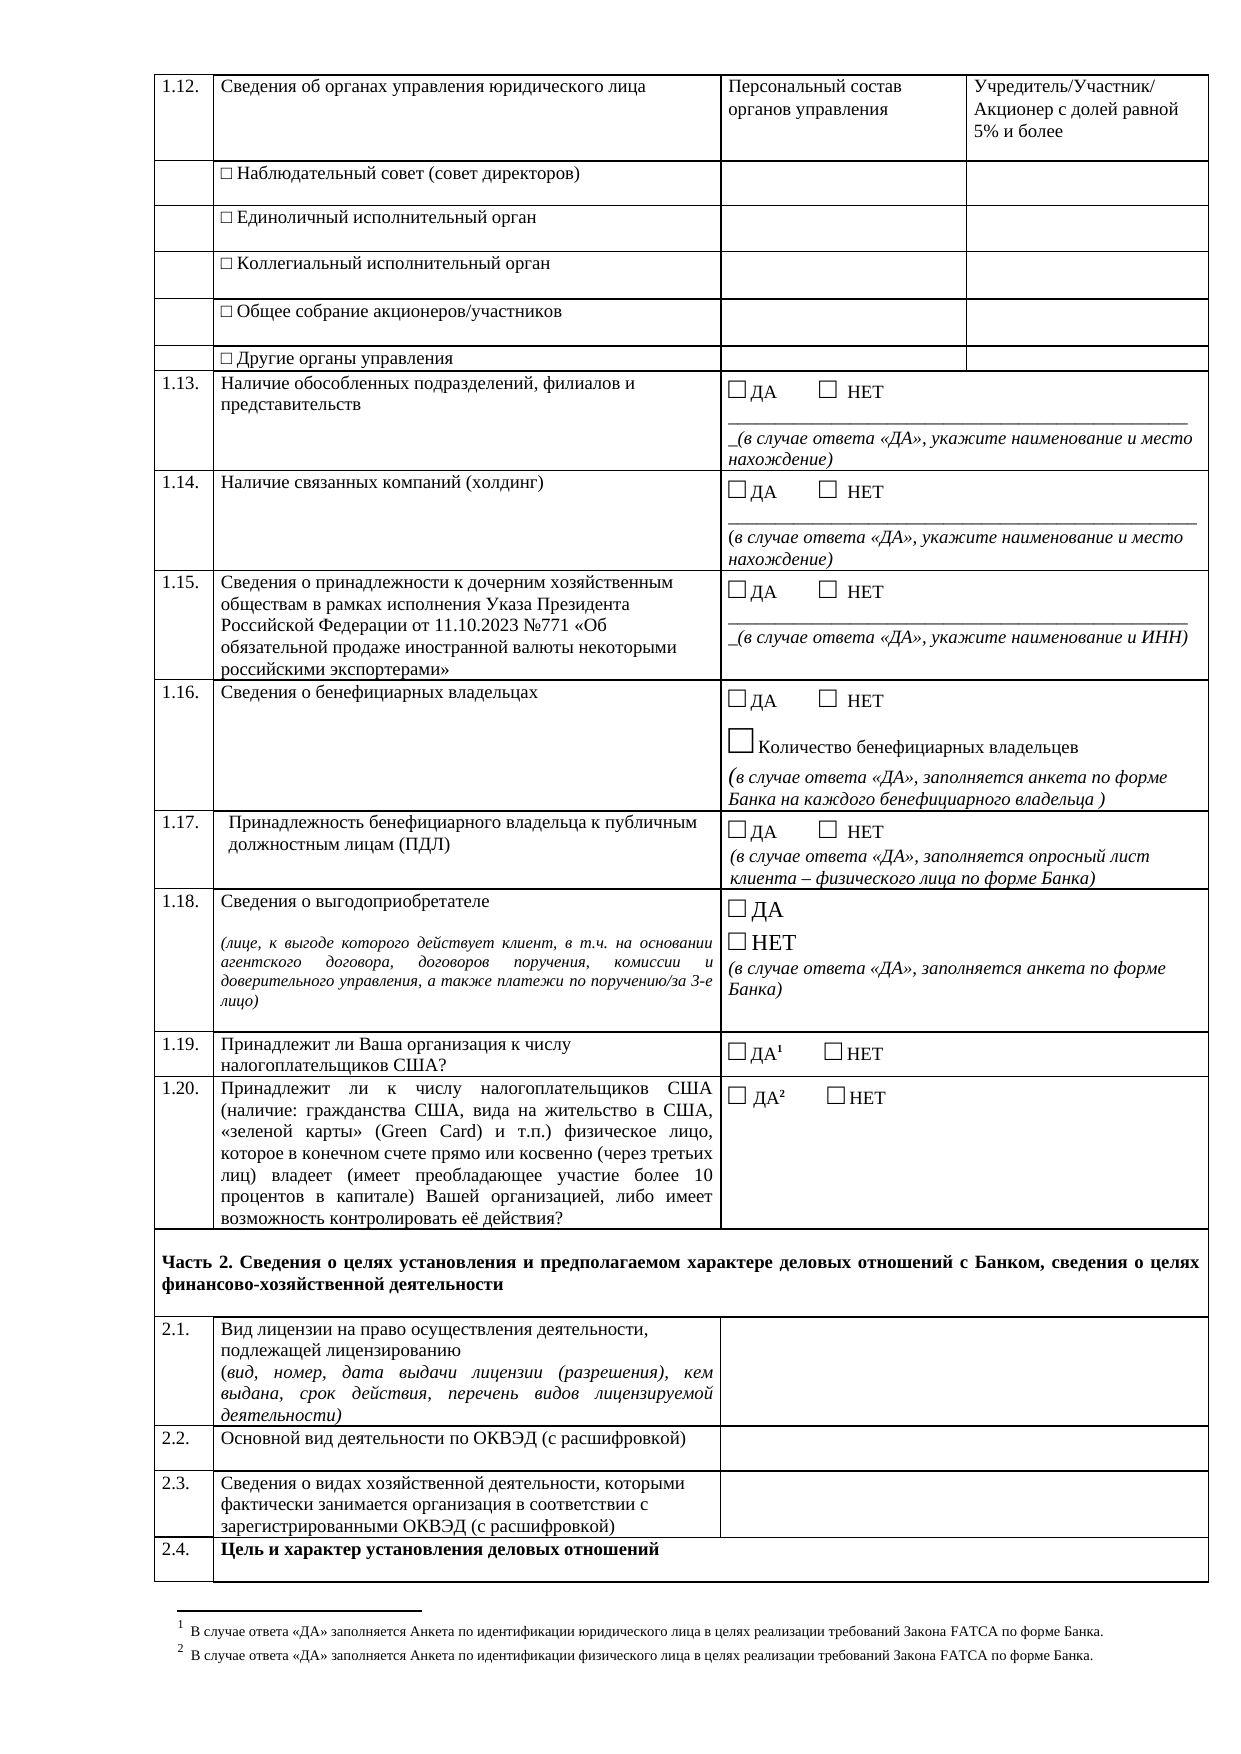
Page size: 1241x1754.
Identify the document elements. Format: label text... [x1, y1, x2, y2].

table_cell Наличие связанных компаний (холдинг) [214, 471, 720, 569]
table_cell □ ДА □ НЕТ □ Количество бенефициарных владельцев (в случае ответа «ДА», заполняется анкета по форме Банка на каждого бенефициарного владельца ) [722, 681, 1208, 810]
table_cell [722, 347, 966, 370]
table_cell [155, 299, 213, 345]
table_cell Часть 2. Сведения о целях установления и предполагаемом характере деловых отношений с Банком, сведения о целях финансово-хозяйственной деятельности [155, 1230, 1208, 1316]
table_cell [967, 347, 1208, 370]
table_cell [155, 206, 213, 251]
table_cell [721, 1472, 1208, 1536]
table_cell 1.17. [155, 811, 213, 888]
table_cell 1.14. [155, 471, 213, 569]
table_cell Основной вид деятельности по ОКВЭД (с расшифровкой) [214, 1427, 720, 1470]
table_cell [967, 300, 1208, 345]
table_cell Принадлежит ли к числу налогоплательщиков США (наличие: гражданства США, вида на жительство в США, «зеленой карты» (Green Card) и т.п.) физическое лицо, которое в конечном счете прямо или косвенно (через третьих лиц) владеет (имеет преобладающее участие более 10 процентов в капитале) Вашей организацией, либо имеет возможность контролировать её действия? [214, 1077, 720, 1228]
table_cell 2.4. [155, 1538, 213, 1581]
table_cell [721, 1318, 1208, 1425]
table_cell Сведения о выгодоприобретателе (лице, к выгоде которого действует клиент, в т.ч. на основании агентского договора, договоров поручения, комиссии и доверительного управления, а также платежи по поручению/за 3-е лицо) [214, 890, 720, 1031]
table_cell 1.19. [155, 1032, 213, 1076]
table_cell Учредитель/Участник/ Акционер с долей равной 5% и более [967, 76, 1208, 160]
table_cell [722, 206, 966, 251]
table_cell Сведения о бенефициарных владельцах [214, 681, 720, 810]
table_cell Цель и характер установления деловых отношений [214, 1538, 1208, 1581]
table_cell 2.1. [155, 1317, 213, 1425]
table_cell 1.16. [155, 680, 213, 810]
table_cell 2.3. [155, 1471, 213, 1536]
table_cell □ Коллегиальный исполнительный орган [214, 252, 720, 298]
table_cell □ ДА □ НЕТ (в случае ответа «ДА», заполняется опросный лист клиента – физического лица по форме Банка) [722, 812, 1208, 888]
table_cell □ ДА □ НЕТ __________________________________________________(в случае ответа «ДА», укажите наименование и ИНН) [722, 571, 1208, 679]
table_cell [722, 252, 966, 298]
table_cell □ ДА □ НЕТ (в случае ответа «ДА», заполняется анкета по форме Банка) [722, 890, 1208, 1031]
table_cell □ Общее собрание акционеров/участников [214, 300, 720, 345]
table_cell [155, 252, 213, 298]
table_cell 1.12. [155, 75, 213, 160]
table_cell □ Наблюдательный совет (совет директоров) [214, 162, 720, 205]
table_cell 2.2. [155, 1426, 213, 1470]
table_cell 1.15. [155, 571, 213, 679]
table_cell □ Единоличный исполнительный орган [214, 206, 720, 251]
table_cell [967, 162, 1208, 205]
table_cell [155, 346, 213, 370]
table_cell □ ДА □ НЕТ [722, 1033, 1208, 1076]
table_cell [721, 1427, 1208, 1470]
table_cell [967, 252, 1208, 298]
table_cell Сведения об органах управления юридического лица [214, 76, 720, 160]
table_cell [967, 206, 1208, 251]
table_cell Наличие обособленных подразделений, филиалов и представительств [214, 372, 720, 470]
table_cell 1.20. [155, 1077, 213, 1228]
table_cell □ Другие органы управления [214, 347, 720, 370]
table_cell Вид лицензии на право осуществления деятельности, подлежащей лицензированию (вид, номер, дата выдачи лицензии (разрешения), кем выдана, срок действия, перечень видов лицензируемой деятельности) [214, 1318, 720, 1425]
table_cell Сведения о видах хозяйственной деятельности, которыми фактически занимается организация в соответствии с зарегистрированными ОКВЭД (с расшифровкой) [214, 1472, 720, 1536]
table_cell [155, 161, 213, 205]
table_cell □ ДА □ НЕТ [722, 1077, 1208, 1228]
table_cell [722, 162, 966, 205]
table_cell Принадлежит ли Ваша организация к числу налогоплательщиков США? [214, 1033, 720, 1076]
table_cell [722, 300, 966, 345]
table_cell Персональный состав органов управления [722, 76, 966, 160]
table_cell Сведения о принадлежности к дочерним хозяйственным обществам в рамках исполнения Указа Президента Российской Федерации от 11.10.2023 №771 «Об обязательной продаже иностранной валюты некоторыми российскими экспортерами» [214, 571, 720, 679]
table_cell Принадлежность бенефициарного владельца к публичным должностным лицам (ПДЛ) [214, 812, 720, 888]
table_cell □ ДА □ НЕТ __________________________________________________(в случае ответа «ДА», укажите наименование и место нахождение) [722, 471, 1208, 569]
table_cell 1.13. [155, 371, 213, 470]
table_cell 1.18. [155, 889, 213, 1031]
table_cell □ ДА □ НЕТ __________________________________________________(в случае ответа «ДА», укажите наименование и место нахождение) [722, 372, 1208, 470]
